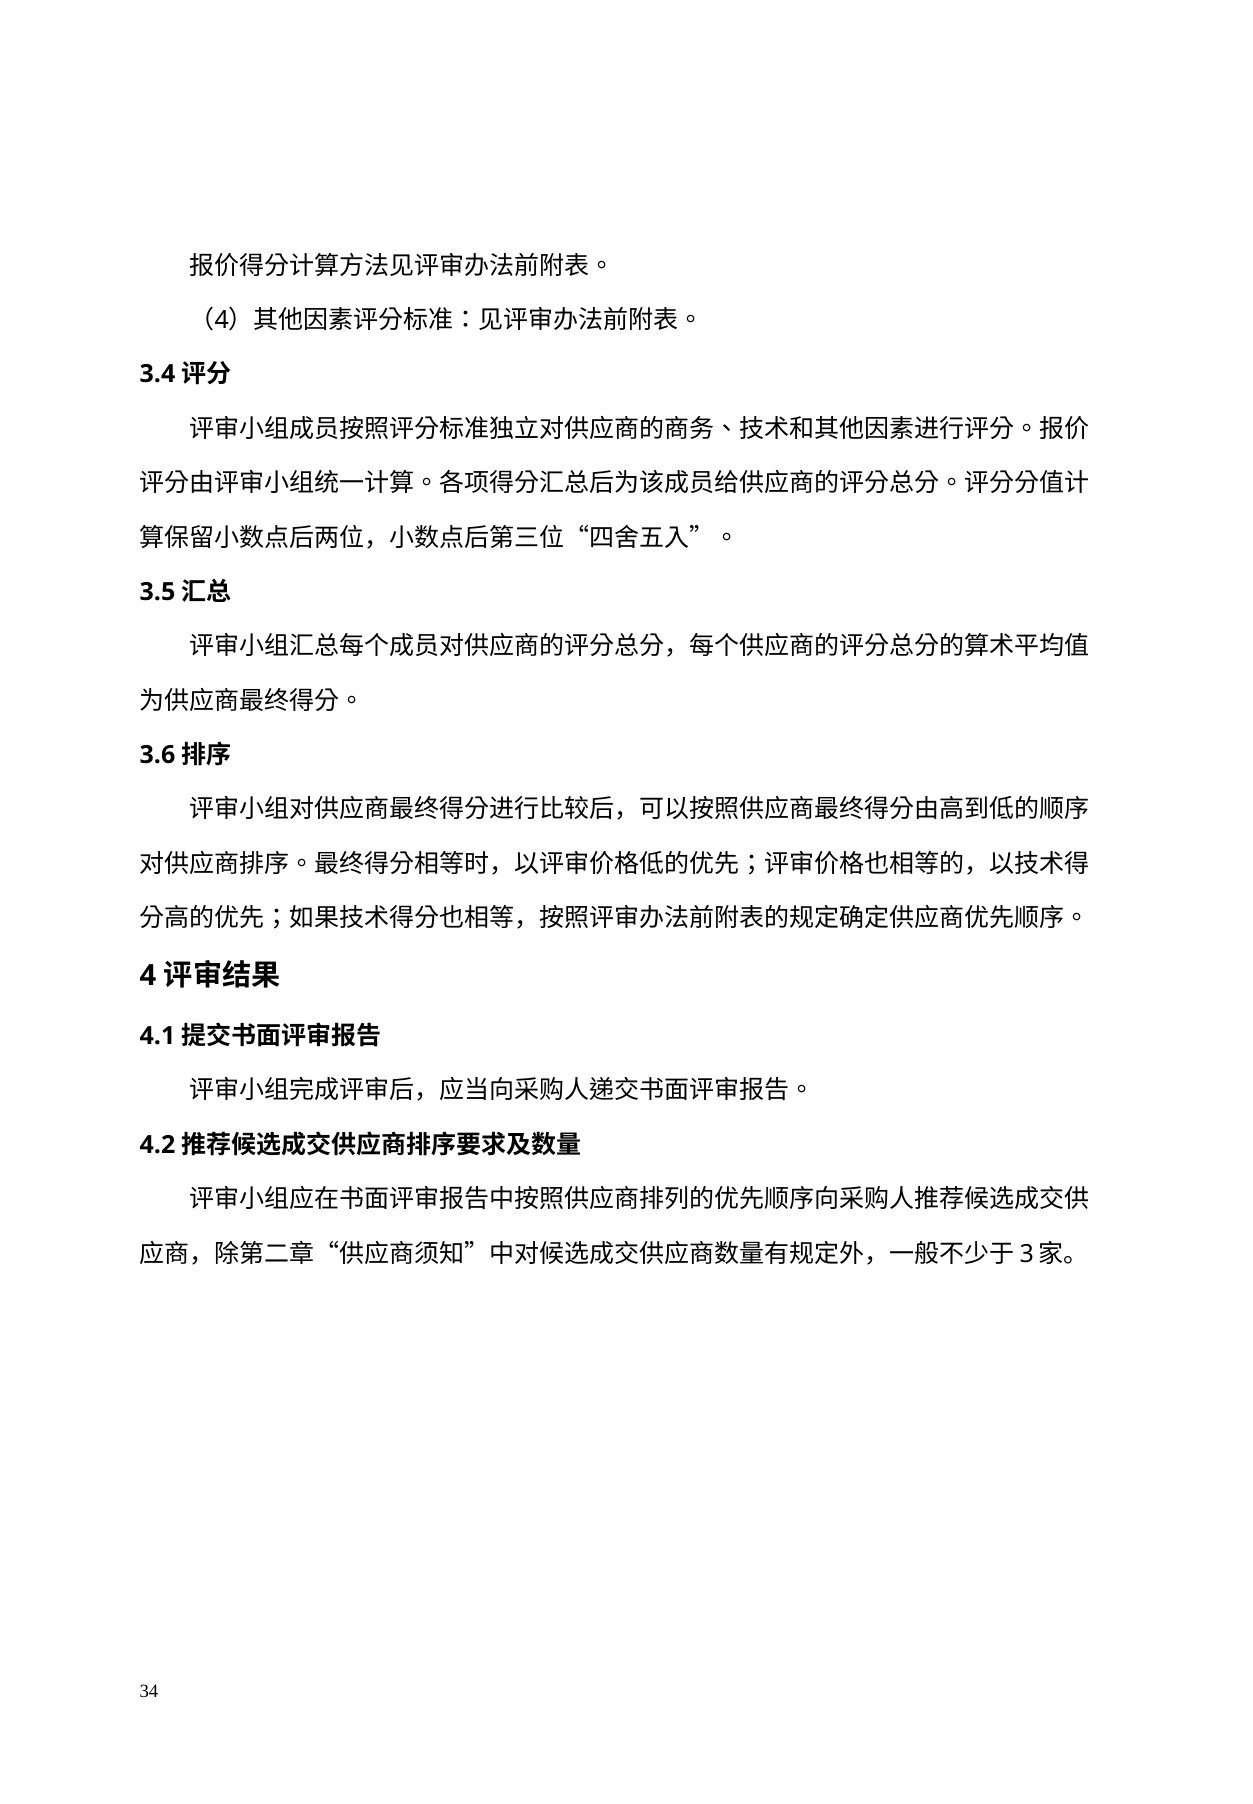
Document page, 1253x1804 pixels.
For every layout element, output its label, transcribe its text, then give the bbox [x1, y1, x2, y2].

subtitle 3.4 评分 [139, 354, 1092, 390]
text （4）其他因素评分标准：见评审办法前附表。 [139, 299, 1092, 336]
text 报价得分计算方法见评审办法前附表。 [139, 245, 1092, 281]
text 评审小组完成评审后，应当向采购人递交书面评审报告。 [139, 1070, 1092, 1106]
list 评审小组应在书面评审报告中按照供应商排列的优先顺序向采购人推荐候选成交供应商，除第二章“供应商须知”中对候选成交供应商数量有规定外，一般不少于3家。 [139, 1179, 1092, 1269]
text 评审小组成员按照评分标准独立对供应商的商务、技术和其他因素进行评分。报价评分由评审小组统一计算。各项得分汇总后为该成员给供应商的评分总分。评分分值计算保留小数点后两位，小数点后第三位“四舍五入”。 [139, 408, 1092, 553]
text 评审小组汇总每个成员对供应商的评分总分，每个供应商的评分总分的算术平均值为供应商最终得分。 [139, 626, 1092, 716]
text 评审小组对供应商最终得分进行比较后，可以按照供应商最终得分由高到低的顺序对供应商排序。最终得分相等时，以评审价格低的优先；评审价格也相等的，以技术得分高的优先；如果技术得分也相等，按照评审办法前附表的规定确定供应商优先顺序。 [139, 789, 1092, 934]
subtitle 3.5 汇总 [139, 571, 1092, 608]
subtitle 4.2 推荐候选成交供应商排序要求及数量 [139, 1124, 1092, 1161]
subtitle 4 评审结果 [139, 952, 1092, 994]
subtitle 3.6 排序 [139, 734, 1092, 771]
subtitle 4.1 提交书面评审报告 [139, 1016, 1092, 1052]
